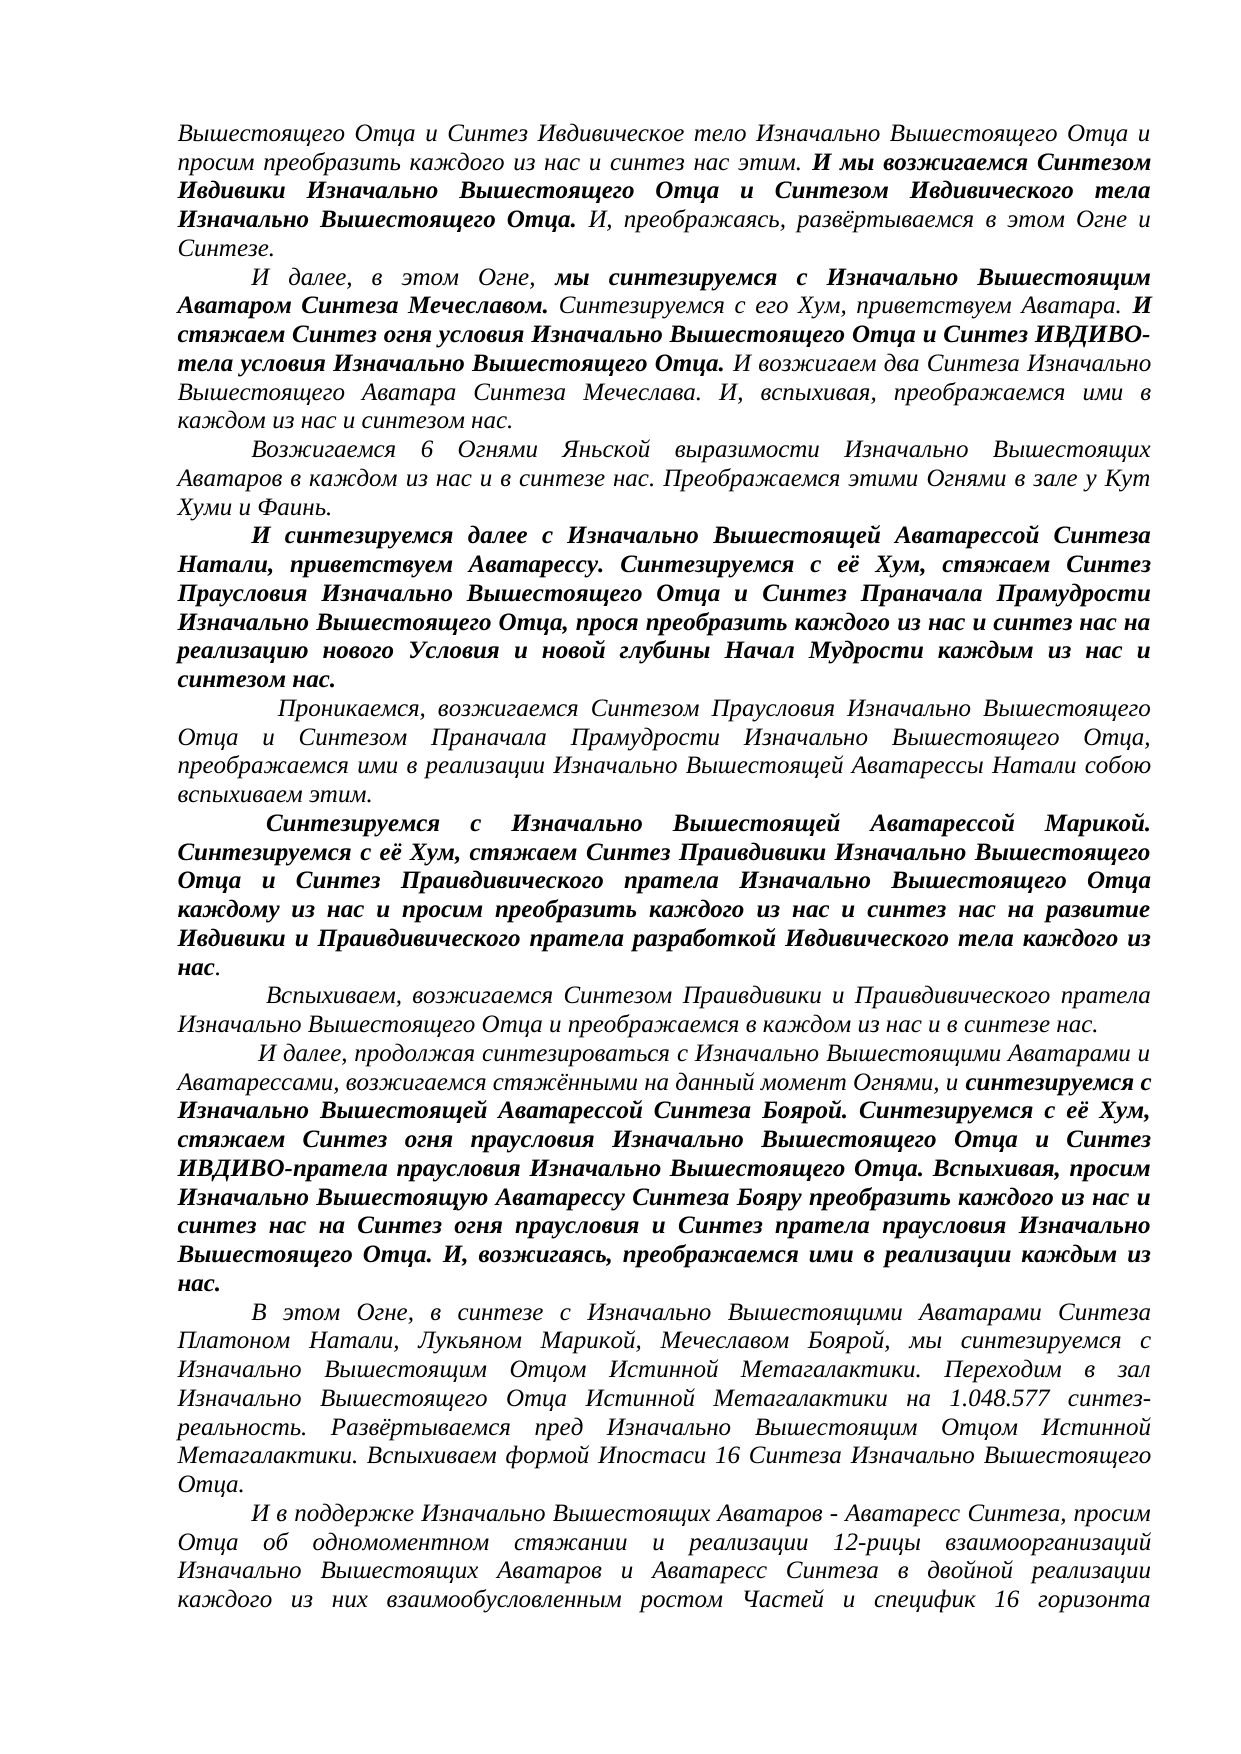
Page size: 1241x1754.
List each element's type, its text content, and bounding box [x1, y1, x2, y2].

text Синтезируемся с Изначально Вышестоящей Аватарессой Марикой. Синтезируемся с её Хум, стяжаем Синтез Праивдивики Изначально Вышестоящего Отца и Синтез Праивдивического пратела Изначально Вышестоящего Отца каждому из нас и просим преобразить каждого из нас и синтез нас на развитие Ивдивики и Праивдивического пратела разработкой Ивдивического тела каждого из нас. [177, 808, 1152, 981]
text Вспыхиваем, возжигаемся Синтезом Праивдивики и Праивдивического пратела Изначально Вышестоящего Отца и преображаемся в каждом из нас и в синтезе нас. [177, 981, 1152, 1038]
text Возжигаемся 6 Огнями Яньской выразимости Изначально Вышестоящих Аватаров в каждом из нас и в синтезе нас. Преображаемся этими Огнями в зале у Кут Хуми и Фаинь. [177, 434, 1152, 521]
text И далее, в этом Огне, мы синтезируемся с Изначально Вышестоящим Аватаром Синтеза Мечеславом. Синтезируемся с его Хум, приветствуем Аватара. И стяжаем Синтез огня условия Изначально Вышестоящего Отца и Синтез ИВДИВО-тела условия Изначально Вышестоящего Отца. И возжигаем два Синтеза Изначально Вышестоящего Аватара Синтеза Мечеслава. И, вспыхивая, преображаемся ими в каждом из нас и синтезом нас. [177, 262, 1152, 434]
text И далее, продолжая синтезироваться с Изначально Вышестоящими Аватарами и Аватарессами, возжигаемся стяжёнными на данный момент Огнями, и синтезируемся с Изначально Вышестоящей Аватарессой Синтеза Боярой. Синтезируемся с её Хум, стяжаем Синтез огня праусловия Изначально Вышестоящего Отца и Синтез ИВДИВО-пратела праусловия Изначально Вышестоящего Отца. Вспыхивая, просим Изначально Вышестоящую Аватарессу Синтеза Бояру преобразить каждого из нас и синтез нас на Синтез огня праусловия и Синтез пратела праусловия Изначально Вышестоящего Отца. И, возжигаясь, преображаемся ими в реализации каждым из нас. [177, 1038, 1152, 1297]
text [177, 1498, 1152, 1613]
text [177, 118, 1152, 262]
text Проникаемся, возжигаемся Синтезом Праусловия Изначально Вышестоящего Отца и Синтезом Праначала Прамудрости Изначально Вышестоящего Отца, преображаемся ими в реализации Изначально Вышестоящей Аватарессы Натали собою вспыхиваем этим. [177, 693, 1152, 808]
text И синтезируемся далее с Изначально Вышестоящей Аватарессой Синтеза Натали, приветствуем Аватарессу. Синтезируемся с её Хум, стяжаем Синтез Праусловия Изначально Вышестоящего Отца и Синтез Праначала Прамудрости Изначально Вышестоящего Отца, прося преобразить каждого из нас и синтез нас на реализацию нового Условия и новой глубины Начал Мудрости каждым из нас и синтезом нас. [177, 521, 1152, 693]
text В этом Огне, в синтезе с Изначально Вышестоящими Аватарами Синтеза Платоном Натали, Лукьяном Марикой, Мечеславом Боярой, мы синтезируемся с Изначально Вышестоящим Отцом Истинной Метагалактики. Переходим в зал Изначально Вышестоящего Отца Истинной Метагалактики на 1.048.577 синтез-реальность. Развёртываемся пред Изначально Вышестоящим Отцом Истинной Метагалактики. Вспыхиваем формой Ипостаси 16 Синтеза Изначально Вышестоящего Отца. [177, 1297, 1152, 1498]
